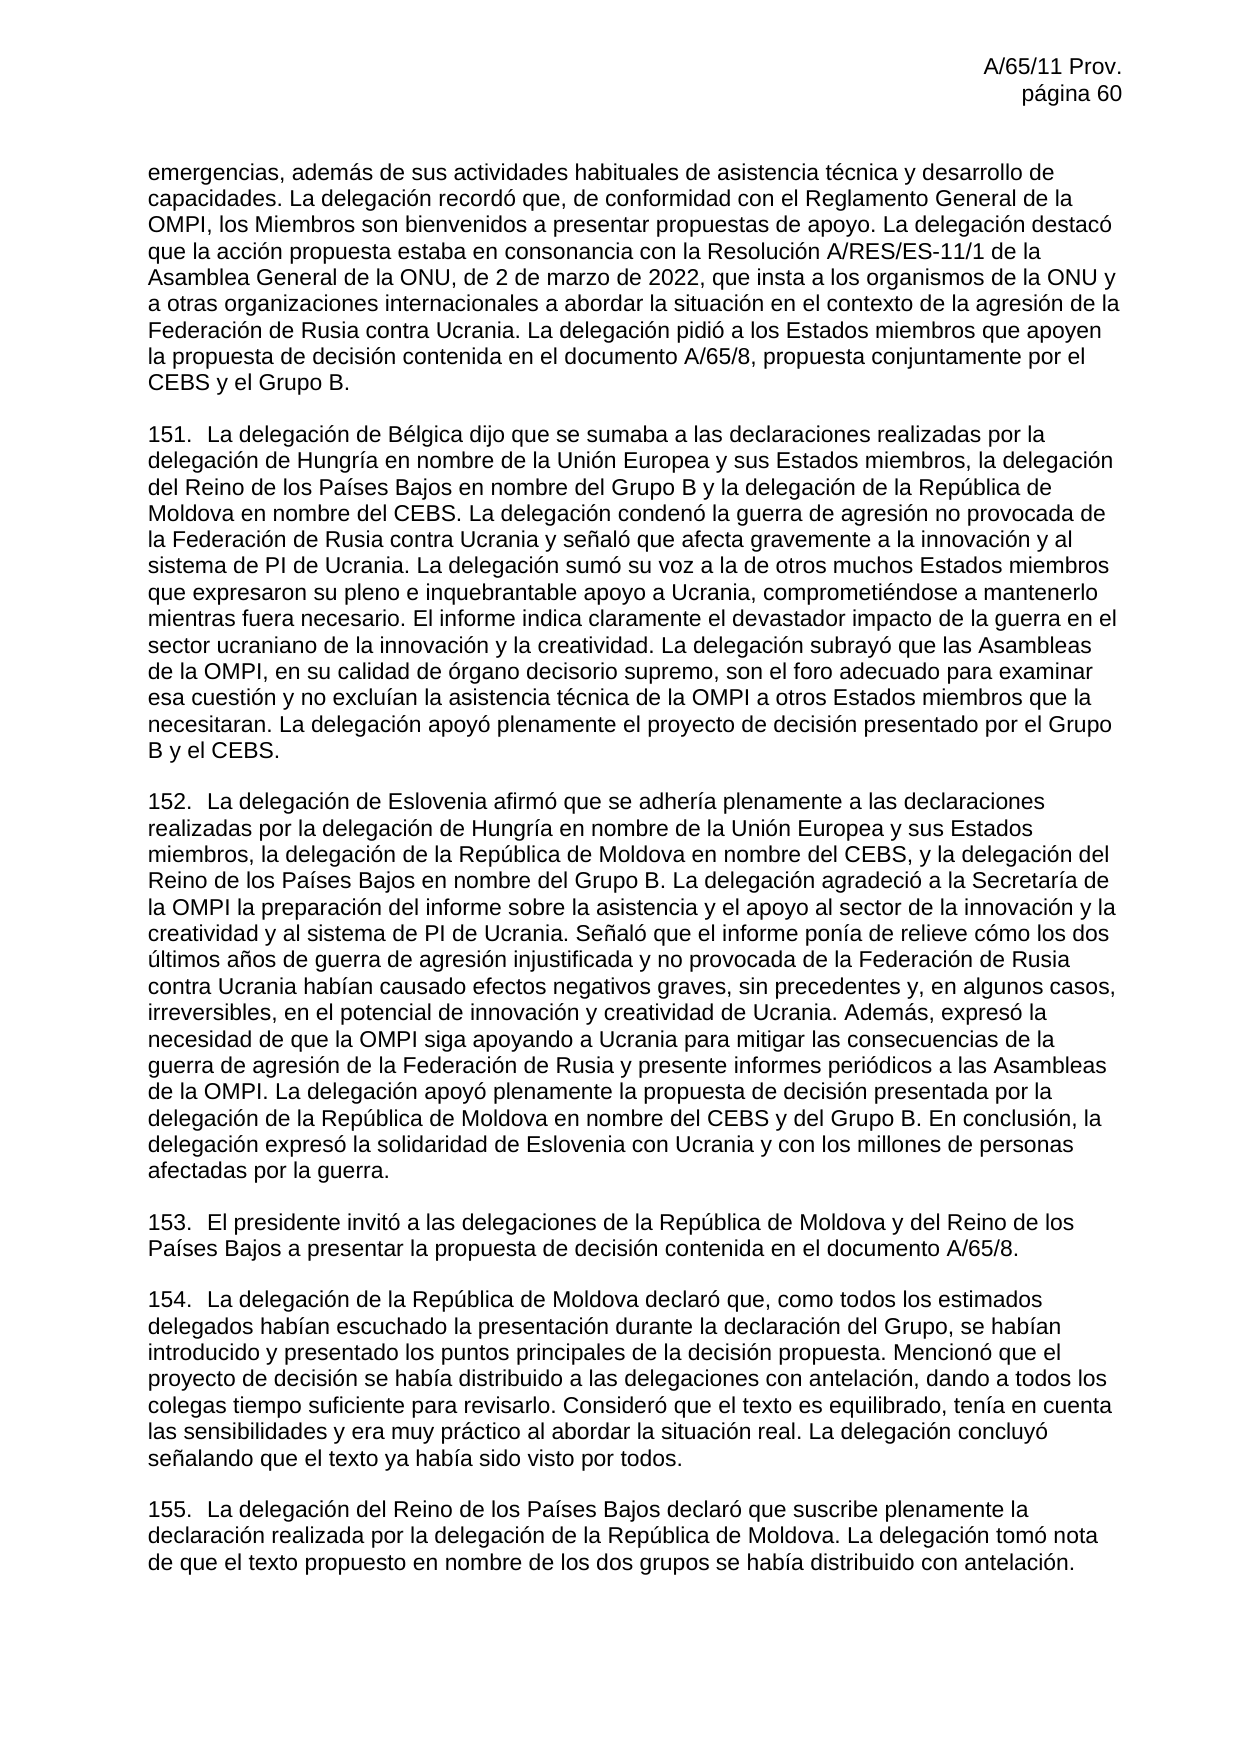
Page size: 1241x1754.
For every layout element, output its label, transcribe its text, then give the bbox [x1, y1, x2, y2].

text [148, 158, 1122, 396]
text La delegación de Eslovenia afirmó que se adhería plenamente a las declaraciones realizadas por la delegación de Hungría en nombre de la Unión Europea y sus Estados miembros, la delegación de la República de Moldova en nombre del CEBS, y la delegación del Reino de los Países Bajos en nombre del Grupo B. La delegación agradeció a la Secretaría de la OMPI la preparación del informe sobre la asistencia y el apoyo al sector de la innovación y la creatividad y al sistema de PI de Ucrania. Señaló que el informe ponía de relieve cómo los dos últimos años de guerra de agresión injustificada y no provocada de la Federación de Rusia contra Ucrania habían causado efectos negativos graves, sin precedentes y, en algunos casos, irreversibles, en el potencial de innovación y creatividad de Ucrania. Además, expresó la necesidad de que la OMPI siga apoyando a Ucrania para mitigar las consecuencias de la guerra de agresión de la Federación de Rusia y presente informes periódicos a las Asambleas de la OMPI. La delegación apoyó plenamente la propuesta de decisión presentada por la delegación de la República de Moldova en nombre del CEBS y del Grupo B. En conclusión, la delegación expresó la solidaridad de Eslovenia con Ucrania y con los millones de personas afectadas por la guerra. [148, 788, 1122, 1184]
text La delegación de la República de Moldova declaró que, como todos los estimados delegados habían escuchado la presentación durante la declaración del Grupo, se habían introducido y presentado los puntos principales de la decisión propuesta. Mencionó que el proyecto de decisión se había distribuido a las delegaciones con antelación, dando a todos los colegas tiempo suficiente para revisarlo. Consideró que el texto es equilibrado, tenía en cuenta las sensibilidades y era muy práctico al abordar la situación real. La delegación concluyó señalando que el texto ya había sido visto por todos. [148, 1286, 1122, 1471]
text El presidente invitó a las delegaciones de la República de Moldova y del Reino de los Países Bajos a presentar la propuesta de decisión contenida en el documento A/65/8. [148, 1209, 1122, 1261]
text La delegación de Bélgica dijo que se sumaba a las declaraciones realizadas por la delegación de Hungría en nombre de la Unión Europea y sus Estados miembros, la delegación del Reino de los Países Bajos en nombre del Grupo B y la delegación de la República de Moldova en nombre del CEBS. La delegación condenó la guerra de agresión no provocada de la Federación de Rusia contra Ucrania y señaló que afecta gravemente a la innovación y al sistema de PI de Ucrania. La delegación sumó su voz a la de otros muchos Estados miembros que expresaron su pleno e inquebrantable apoyo a Ucrania, comprometiéndose a mantenerlo mientras fuera necesario. El informe indica claramente el devastador impacto de la guerra en el sector ucraniano de la innovación y la creatividad. La delegación subrayó que las Asambleas de la OMPI, en su calidad de órgano decisorio supremo, son el foro adecuado para examinar esa cuestión y no excluían la asistencia técnica de la OMPI a otros Estados miembros que la necesitaran. La delegación apoyó plenamente el proyecto de decisión presentado por el Grupo B y el CEBS. [148, 421, 1122, 763]
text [148, 1496, 1122, 1575]
